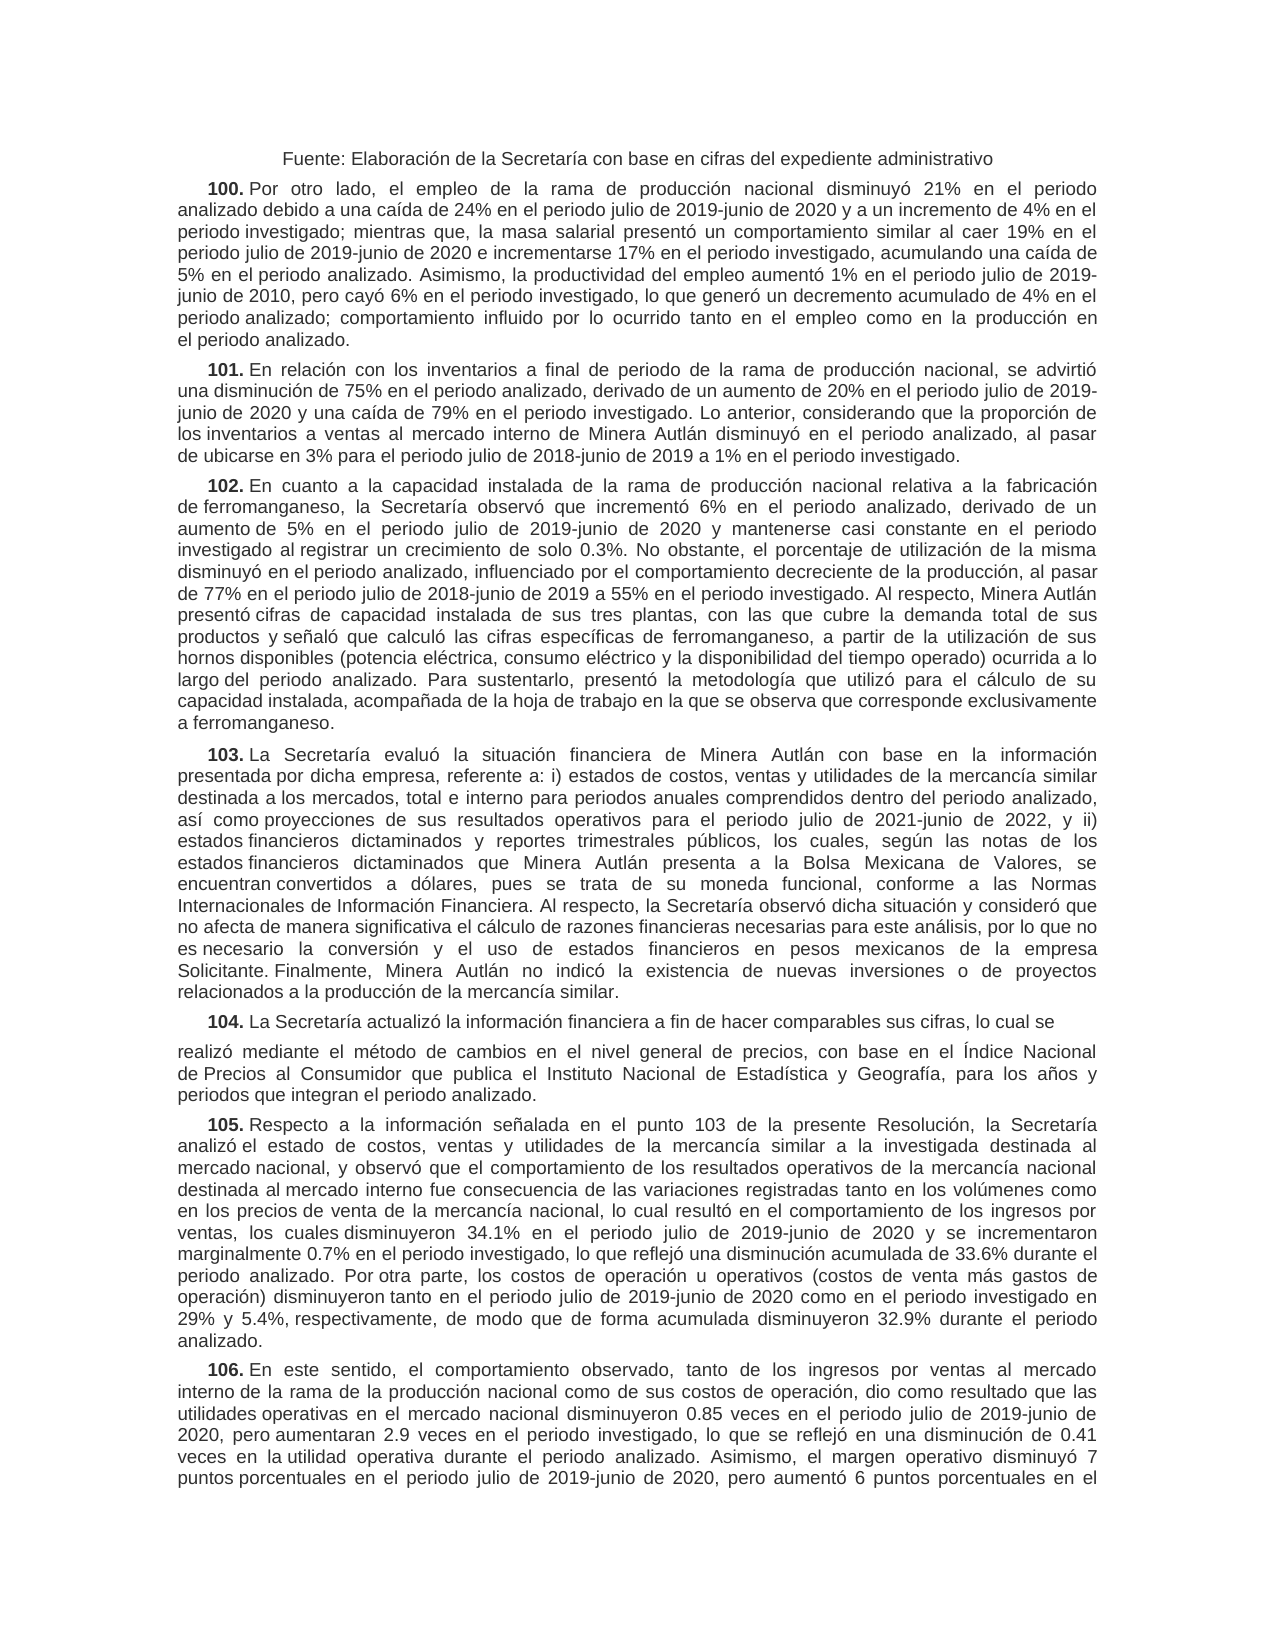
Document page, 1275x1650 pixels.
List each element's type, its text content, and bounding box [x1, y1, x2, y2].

text 102. En cuanto a la capacidad instalada de la rama de producción nacional relativa a la fabricación de ferromanganeso, la Secretaría observó que incrementó 6% en el periodo analizado, derivado de un aumento de 5% en el periodo julio de 2019-junio de 2020 y mantenerse casi constante en el periodo investigado al registrar un crecimiento de solo 0.3%. No obstante, el porcentaje de utilización de la misma disminuyó en el periodo analizado, influenciado por el comportamiento decreciente de la producción, al pasar de 77% en el periodo julio de 2018-junio de 2019 a 55% en el periodo investigado. Al respecto, Minera Autlán presentó cifras de capacidad instalada de sus tres plantas, con las que cubre la demanda total de sus productos y señaló que calculó las cifras específicas de ferromanganeso, a partir de la utilización de sus hornos disponibles (potencia eléctrica, consumo eléctrico y la disponibilidad del tiempo operado) ocurrida a lo largo del periodo analizado. Para sustentarlo, presentó la metodología que utilizó para el cálculo de su capacidad instalada, acompañada de la hoja de trabajo en la que se observa que corresponde exclusivamente a ferromanganeso. [177, 474, 1098, 733]
text 101. En relación con los inventarios a final de periodo de la rama de producción nacional, se advirtió una disminución de 75% en el periodo analizado, derivado de un aumento de 20% en el periodo julio de 2019-junio de 2020 y una caída de 79% en el periodo investigado. Lo anterior, considerando que la proporción de los inventarios a ventas al mercado interno de Minera Autlán disminuyó en el periodo analizado, al pasar de ubicarse en 3% para el periodo julio de 2018-junio de 2019 a 1% en el periodo investigado. [177, 358, 1098, 466]
text realizó mediante el método de cambios en el nivel general de precios, con base en el Índice Nacional de Precios al Consumidor que publica el Instituto Nacional de Estadística y Geografía, para los años y periodos que integran el periodo analizado. [177, 1041, 1098, 1105]
text 103. La Secretaría evaluó la situación financiera de Minera Autlán con base en la información presentada por dicha empresa, referente a: i) estados de costos, ventas y utilidades de la mercancía similar destinada a los mercados, total e interno para periodos anuales comprendidos dentro del periodo analizado, así como proyecciones de sus resultados operativos para el periodo julio de 2021-junio de 2022, y ii) estados financieros dictaminados y reportes trimestrales públicos, los cuales, según las notas de los estados financieros dictaminados que Minera Autlán presenta a la Bolsa Mexicana de Valores, se encuentran convertidos a dólares, pues se trata de su moneda funcional, conforme a las Normas Internacionales de Información Financiera. Al respecto, la Secretaría observó dicha situación y consideró que no afecta de manera significativa el cálculo de razones financieras necesarias para este análisis, por lo que no es necesario la conversión y el uso de estados financieros en pesos mexicanos de la empresa Solicitante. Finalmente, Minera Autlán no indicó la existencia de nuevas inversiones o de proyectos relacionados a la producción de la mercancía similar. [177, 744, 1098, 1002]
text 104. La Secretaría actualizó la información financiera a fin de hacer comparables sus cifras, lo cual se [177, 1011, 1098, 1032]
text 100. Por otro lado, el empleo de la rama de producción nacional disminuyó 21% en el periodo analizado debido a una caída de 24% en el periodo julio de 2019-junio de 2020 y a un incremento de 4% en el periodo investigado; mientras que, la masa salarial presentó un comportamiento similar al caer 19% en el periodo julio de 2019-junio de 2020 e incrementarse 17% en el periodo investigado, acumulando una caída de 5% en el periodo analizado. Asimismo, la productividad del empleo aumentó 1% en el periodo julio de 2019-junio de 2010, pero cayó 6% en el periodo investigado, lo que generó un decremento acumulado de 4% en el periodo analizado; comportamiento influido por lo ocurrido tanto en el empleo como en la producción en el periodo analizado. [177, 177, 1098, 350]
text Fuente: Elaboración de la Secretaría con base en cifras del expediente administrativo [177, 148, 1098, 169]
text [177, 1359, 1098, 1489]
text 105. Respecto a la información señalada en el punto 103 de la presente Resolución, la Secretaría analizó el estado de costos, ventas y utilidades de la mercancía similar a la investigada destinada al mercado nacional, y observó que el comportamiento de los resultados operativos de la mercancía nacional destinada al mercado interno fue consecuencia de las variaciones registradas tanto en los volúmenes como en los precios de venta de la mercancía nacional, lo cual resultó en el comportamiento de los ingresos por ventas, los cuales disminuyeron 34.1% en el periodo julio de 2019-junio de 2020 y se incrementaron marginalmente 0.7% en el periodo investigado, lo que reflejó una disminución acumulada de 33.6% durante el periodo analizado. Por otra parte, los costos de operación u operativos (costos de venta más gastos de operación) disminuyeron tanto en el periodo julio de 2019-junio de 2020 como en el periodo investigado en 29% y 5.4%, respectivamente, de modo que de forma acumulada disminuyeron 32.9% durante el periodo analizado. [177, 1114, 1098, 1351]
